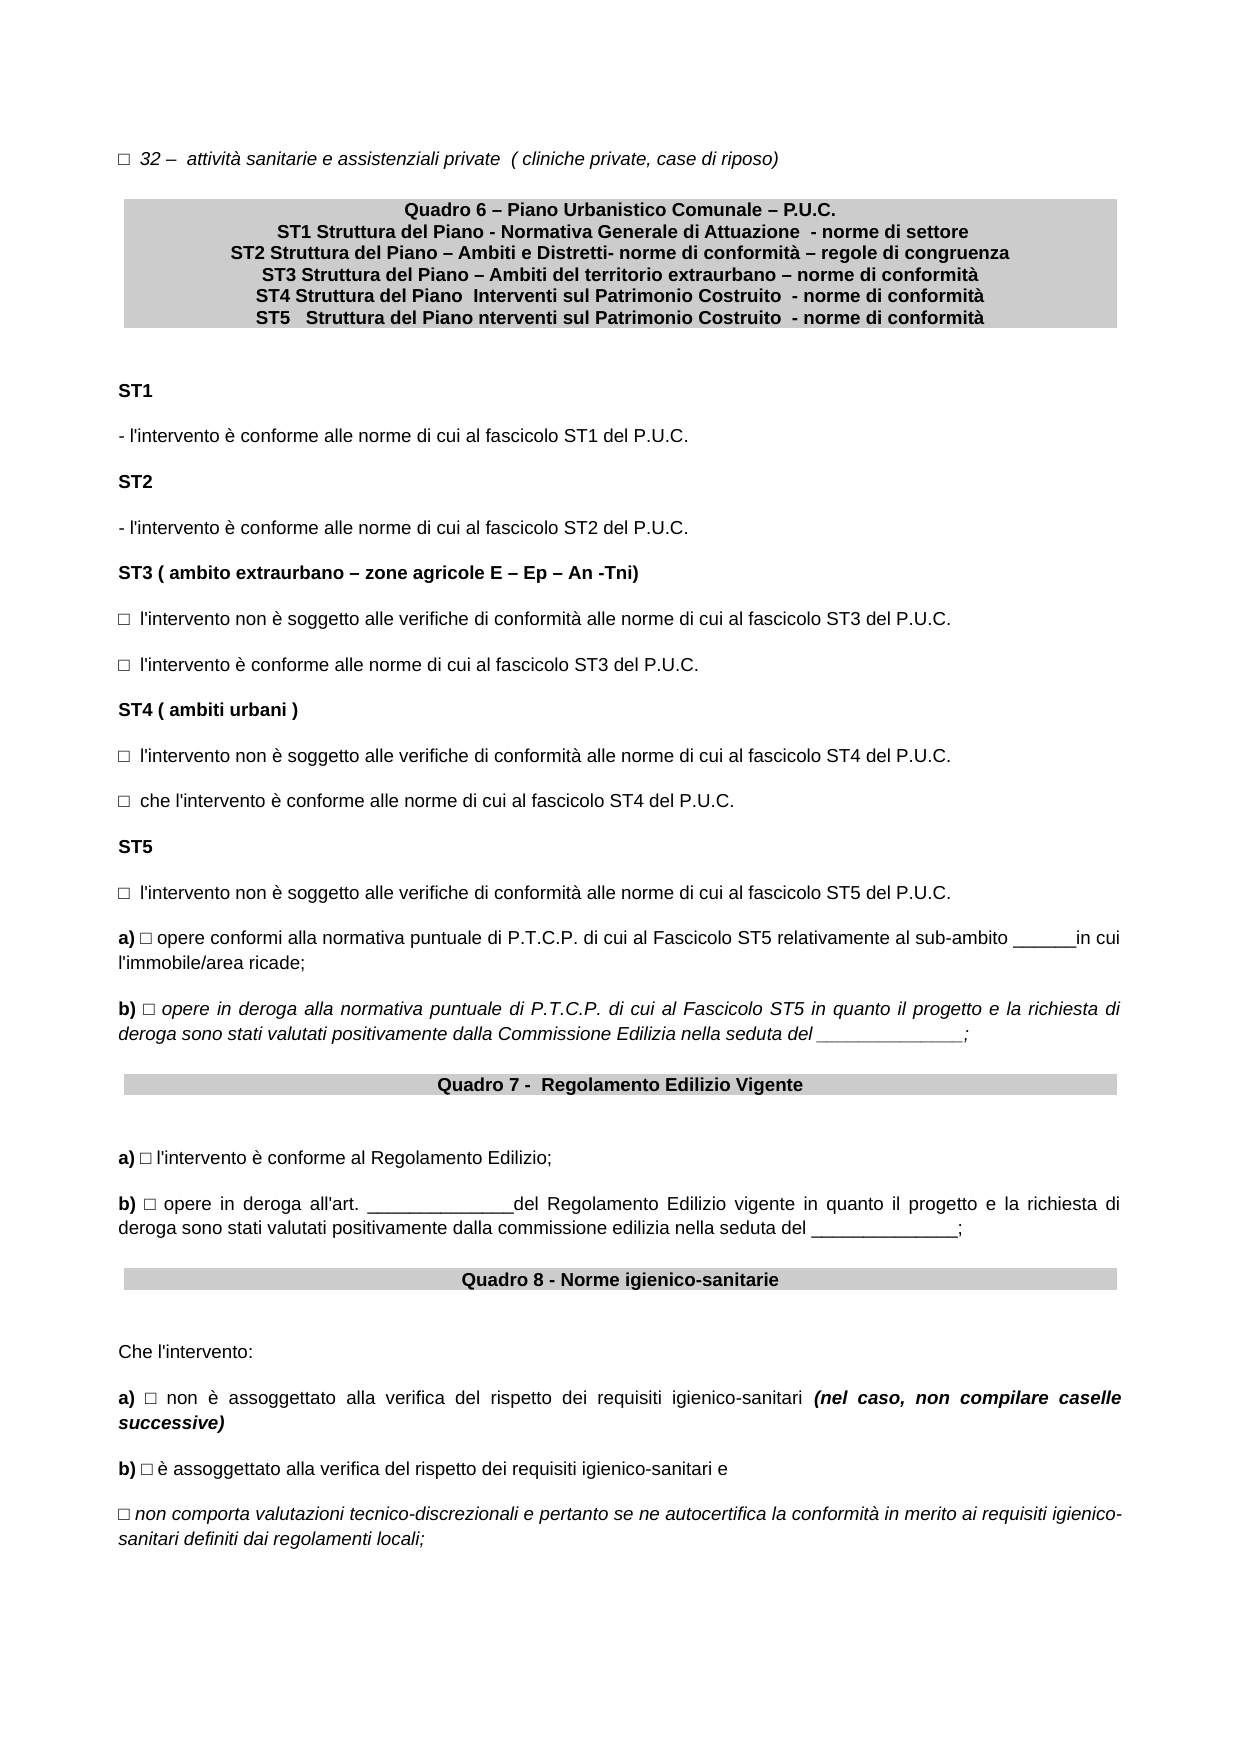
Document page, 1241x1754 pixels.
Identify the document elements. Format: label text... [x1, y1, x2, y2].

text - l'intervento è conforme alle norme di cui al fascicolo ST2 del P.U.C. [118, 517, 1122, 538]
text ST1 [118, 380, 1122, 401]
table_header Quadro 6 – Piano Urbanistico Comunale – P.U.C. ST1 Struttura del Piano - Normativa Generale di Attuazione - norme di settore ST2 Struttura del Piano – Ambiti e Distretti- norme di conformità – regole di congruenza ST3 Struttura del Piano – Ambiti del territorio extraurbano – norme di conformità ST4 Struttura del Piano Interventi sul Patrimonio Costruito - norme di conformità ST5 Struttura del Piano nterventi sul Patrimonio Costruito - norme di conformità [118, 193, 1122, 334]
table_header Quadro 7 - Regolamento Edilizio Vigente [118, 1068, 1122, 1101]
text ST4 ( ambiti urbani ) [118, 699, 1122, 721]
text □ l'intervento non è soggetto alle verifiche di conformità alle norme di cui al fascicolo ST4 del P.U.C. [118, 745, 1122, 766]
text ST2 [118, 471, 1122, 492]
text a) □ opere conformi alla normativa puntuale di P.T.C.P. di cui al Fascicolo ST5 relativamente al sub-ambito ______in cui l'immobile/area ricade; [118, 927, 1122, 973]
text ST3 ( ambito extraurbano – zone agricole E – Ep – An -Tni) [118, 562, 1122, 584]
text □ l'intervento non è soggetto alle verifiche di conformità alle norme di cui al fascicolo ST5 del P.U.C. [118, 882, 1122, 903]
text ST5 [118, 836, 1122, 857]
text a) □ l'intervento è conforme al Regolamento Edilizio; [118, 1147, 1122, 1168]
text □ 32 – attività sanitarie e assistenziali private ( cliniche private, case di riposo) [118, 148, 1122, 169]
text a) □ non è assoggettato alla verifica del rispetto dei requisiti igienico-sanitari (nel caso, non compilare caselle successive) [118, 1387, 1122, 1433]
text □ non comporta valutazioni tecnico-discrezionali e pertanto se ne autocertifica la conformità in merito ai requisiti igienico-sanitari definiti dai regolamenti locali; [118, 1503, 1122, 1549]
table_header Quadro 8 - Norme igienico-sanitarie [118, 1263, 1122, 1296]
text □ che l'intervento è conforme alle norme di cui al fascicolo ST4 del P.U.C. [118, 790, 1122, 812]
text □ l'intervento è conforme alle norme di cui al fascicolo ST3 del P.U.C. [118, 653, 1122, 675]
text b) □ è assoggettato alla verifica del rispetto dei requisiti igienico-sanitari e [118, 1457, 1122, 1479]
text b) □ opere in deroga all'art. ______________del Regolamento Edilizio vigente in quanto il progetto e la richiesta di deroga sono stati valutati positivamente dalla commissione edilizia nella seduta del ______________; [118, 1192, 1122, 1239]
text □ l'intervento non è soggetto alle verifiche di conformità alle norme di cui al fascicolo ST3 del P.U.C. [118, 608, 1122, 629]
text - l'intervento è conforme alle norme di cui al fascicolo ST1 del P.U.C. [118, 425, 1122, 447]
text Che l'intervento: [118, 1341, 1122, 1363]
text b) □ opere in deroga alla normativa puntuale di P.T.C.P. di cui al Fascicolo ST5 in quanto il progetto e la richiesta di deroga sono stati valutati positivamente dalla Commissione Edilizia nella seduta del ______________; [118, 998, 1122, 1044]
